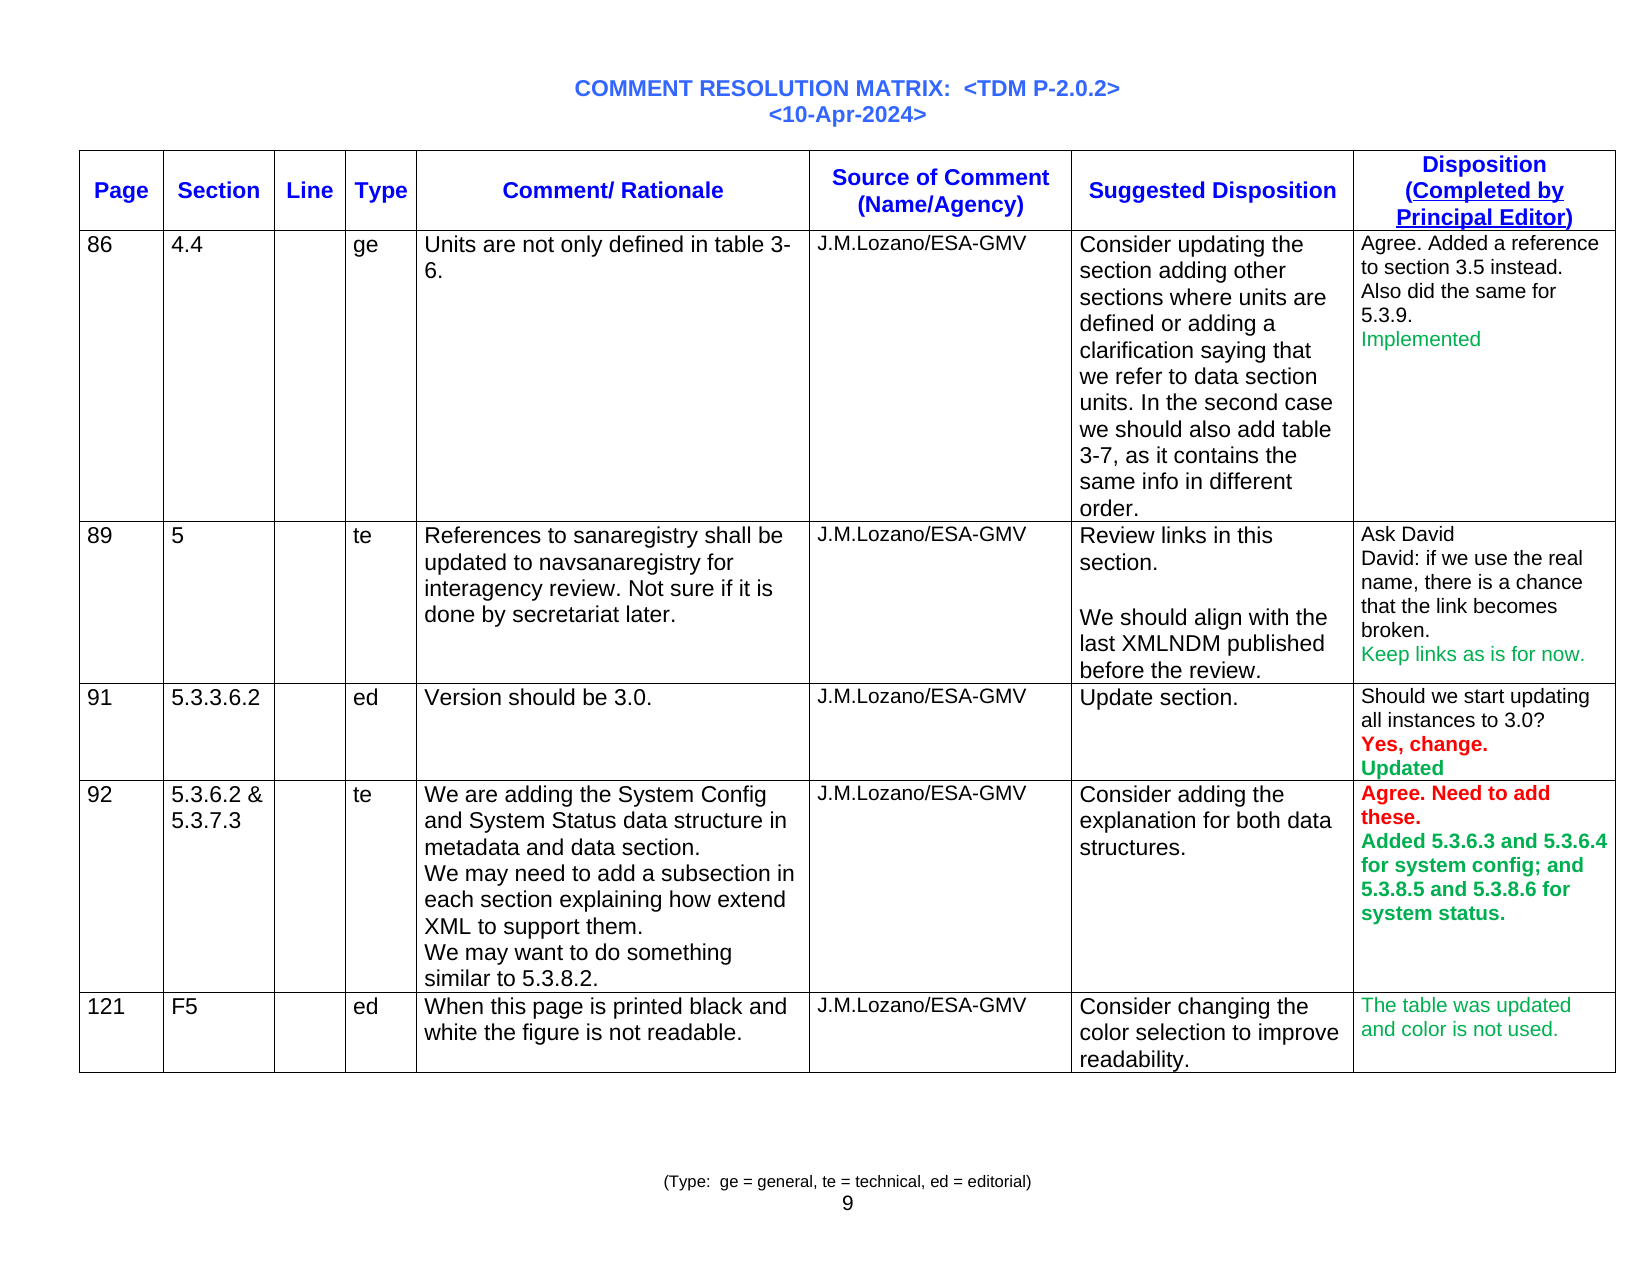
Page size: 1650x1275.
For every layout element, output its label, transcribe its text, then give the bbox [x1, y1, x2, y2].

table_header Disposition (Completed by Principal Editor) [1354, 151, 1615, 230]
table_cell te [346, 522, 416, 683]
table_cell 89 [80, 522, 163, 683]
table_header Suggested Disposition [1072, 151, 1353, 230]
table_cell [275, 684, 345, 780]
table_cell 86 [80, 231, 163, 521]
table_cell F5 [164, 993, 274, 1072]
table_cell J.M.Lozano/ESA-GMV [810, 231, 1071, 521]
table_cell When this page is printed black and white the figure is not readable. [417, 993, 809, 1072]
table_header Type [346, 151, 416, 230]
table_cell [275, 993, 345, 1072]
table_cell 5.3.6.2 & 5.3.7.3 [164, 781, 274, 992]
table_cell Should we start updating all instances to 3.0? Yes, change. Updated [1354, 684, 1615, 780]
table_cell 121 [80, 993, 163, 1072]
table_cell te [346, 781, 416, 992]
table_cell 92 [80, 781, 163, 992]
table_cell J.M.Lozano/ESA-GMV [810, 684, 1071, 780]
table_cell Review links in this section. We should align with the last XMLNDM published before the review. [1072, 522, 1353, 683]
table_cell ed [346, 684, 416, 780]
table_cell Consider updating the section adding other sections where units are defined or adding a clarification saying that we refer to data section units. In the second case we should also add table 3-7, as it contains the same info in different order. [1072, 231, 1353, 521]
table_cell Agree. Need to add these. Added 5.3.6.3 and 5.3.6.4 for system config; and 5.3.8.5 and 5.3.8.6 for system status. [1354, 781, 1615, 992]
table_cell 5.3.3.6.2 [164, 684, 274, 780]
table_header Section [164, 151, 274, 230]
table_cell References to sanaregistry shall be updated to navsanaregistry for interagency review. Not sure if it is done by secretariat later. [417, 522, 809, 683]
table_cell [275, 522, 345, 683]
table_cell Units are not only defined in table 3-6. [417, 231, 809, 521]
table_cell 91 [80, 684, 163, 780]
table_cell ge [346, 231, 416, 521]
table_cell [275, 231, 345, 521]
table_cell Update section. [1072, 684, 1353, 780]
table_cell 5 [164, 522, 274, 683]
table_cell J.M.Lozano/ESA-GMV [810, 993, 1071, 1072]
table_cell The table was updated and color is not used. [1354, 993, 1615, 1072]
table_header Line [275, 151, 345, 230]
table_cell Version should be 3.0. [417, 684, 809, 780]
table_header Comment/ Rationale [417, 151, 809, 230]
table_cell Consider adding the explanation for both data structures. [1072, 781, 1353, 992]
table_cell Ask David David: if we use the real name, there is a chance that the link becomes broken. Keep links as is for now. [1354, 522, 1615, 683]
table_cell J.M.Lozano/ESA-GMV [810, 781, 1071, 992]
table_cell We are adding the System Config and System Status data structure in metadata and data section. We may need to add a subsection in each section explaining how extend XML to support them. We may want to do something similar to 5.3.8.2. [417, 781, 809, 992]
table_cell Consider changing the color selection to improve readability. [1072, 993, 1353, 1072]
table_cell Agree. Added a reference to section 3.5 instead. Also did the same for 5.3.9. Implemented [1354, 231, 1615, 521]
table_header Page [80, 151, 163, 230]
table_cell 4.4 [164, 231, 274, 521]
table_header Source of Comment (Name/Agency) [810, 151, 1071, 230]
table_cell J.M.Lozano/ESA-GMV [810, 522, 1071, 683]
table_cell [275, 781, 345, 992]
table_cell ed [346, 993, 416, 1072]
